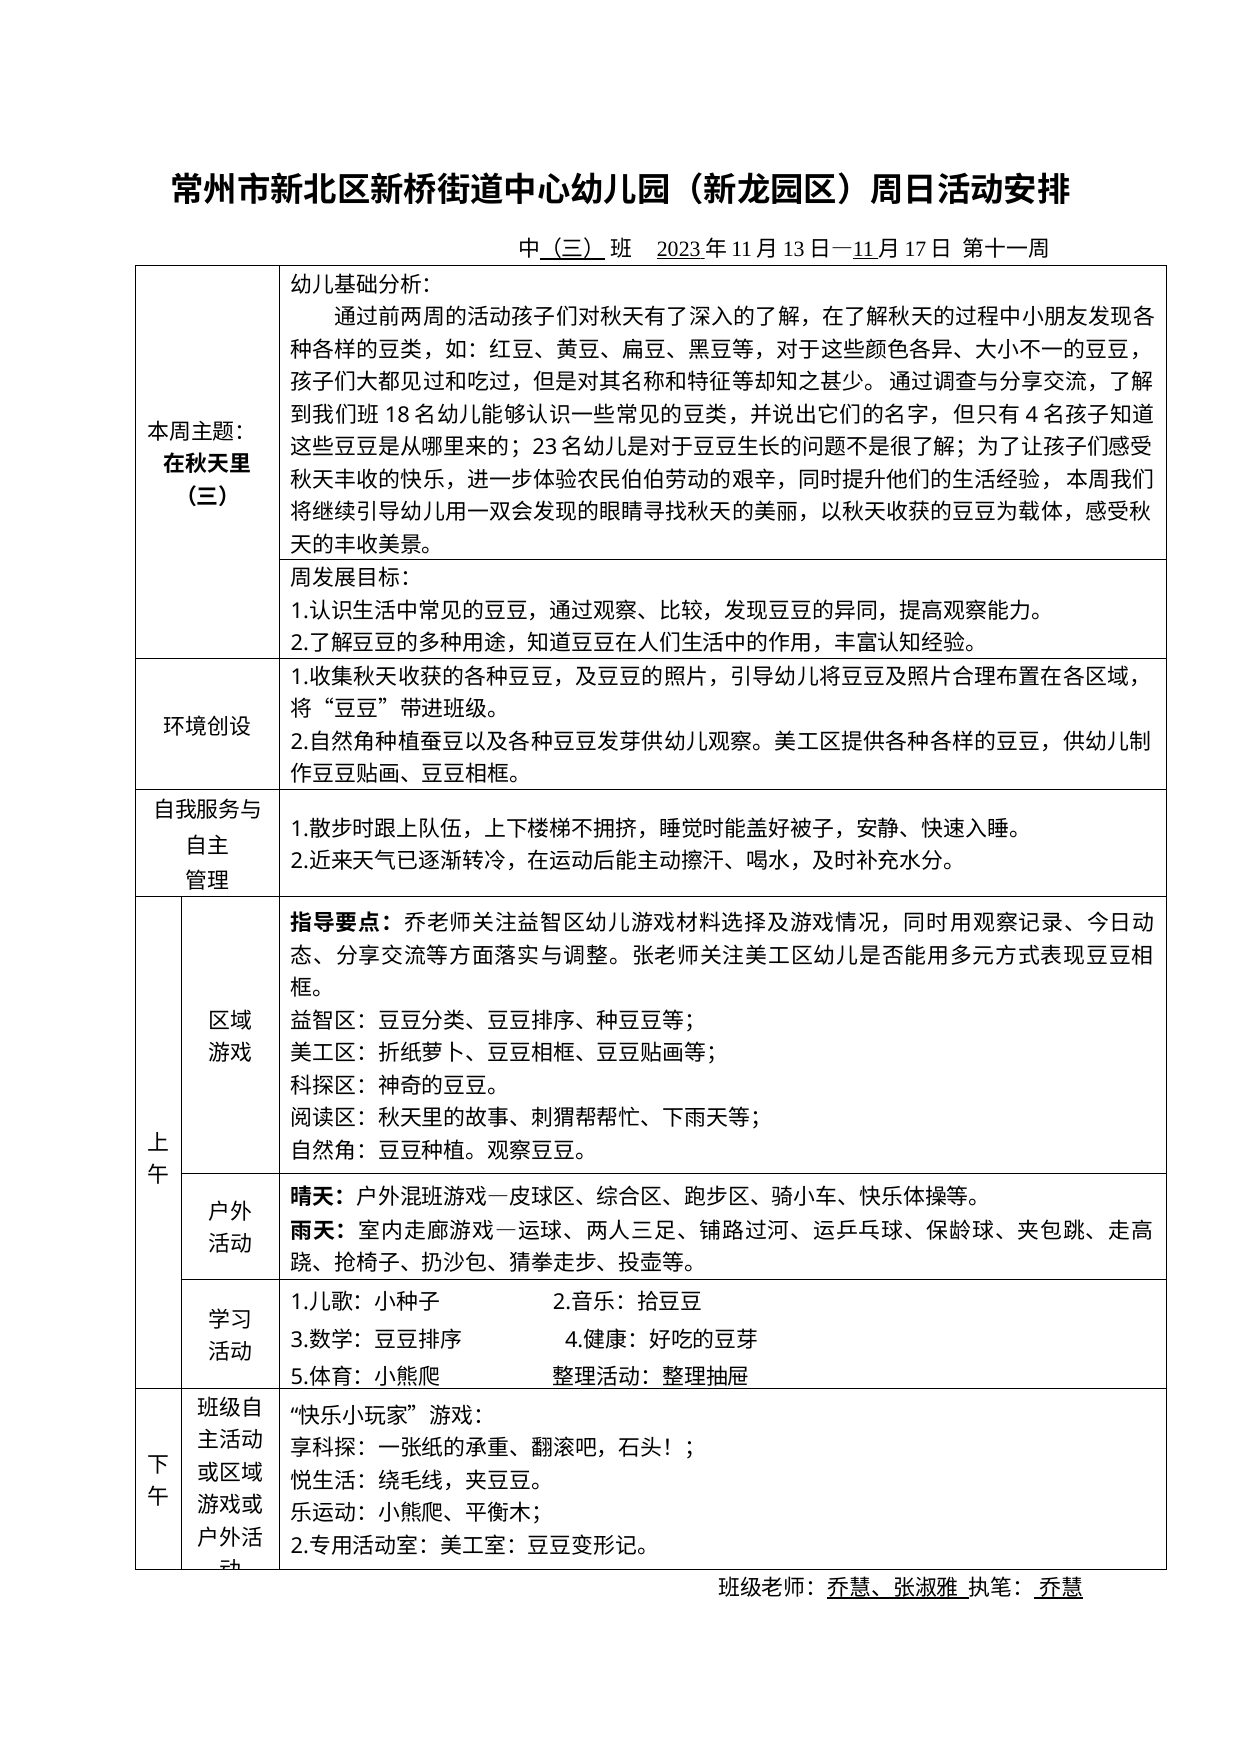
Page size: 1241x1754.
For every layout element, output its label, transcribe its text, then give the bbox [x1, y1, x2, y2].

table_cell 指导要点：乔老师关注益智区幼儿游戏材料选择及游戏情况，同时用观察记录、今日动态、分享交流等方面落实与调整。张老师关注美工区幼儿是否能用多元方式表现豆豆相框。 益智区：豆豆分类、豆豆排序、种豆豆等； 美工区：折纸萝卜、豆豆相框、豆豆贴画等； 科探区：神奇的豆豆。 阅读区：秋天里的故事、刺猬帮帮忙、下雨天等； 自然角：豆豆种植。观察豆豆。 [280, 897, 1166, 1173]
table_cell 1.儿歌：小种子 2.音乐：拾豆豆 3.数学：豆豆排序 4.健康：好吃的豆芽 5.体育：小熊爬 整理活动：整理抽屉 [280, 1280, 1166, 1388]
text 中（三） 班 2023年11月13日—11月17日 第十一周 [136, 219, 1050, 265]
text 班级老师：乔慧、张淑雅 执笔： 乔慧 [136, 1570, 1082, 1602]
table_cell 区域 游戏 [182, 897, 279, 1173]
table_cell 环境创设 [136, 659, 279, 788]
table_header 幼儿基础分析： 通过前两周的活动孩子们对秋天有了深入的了解，在了解秋天的过程中小朋友发现各种各样的豆类，如：红豆、黄豆、扁豆、黑豆等，对于这些颜色各异、大小不一的豆豆，孩子们大都见过和吃过，但是对其名称和特征等却知之甚少。通过调查与分享交流，了解到我们班18名幼儿能够认识一些常见的豆类，并说出它们的名字，但只有4名孩子知道这些豆豆是从哪里来的；23名幼儿是对于豆豆生长的问题不是很了解；为了让孩子们感受秋天丰收的快乐，进一步体验农民伯伯劳动的艰辛，同时提升他们的生活经验，本周我们将继续引导幼儿用一双会发现的眼睛寻找秋天的美丽，以秋天收获的豆豆为载体，感受秋天的丰收美景。 [280, 266, 1166, 559]
table_cell 周发展目标： 1.认识生活中常见的豆豆，通过观察、比较，发现豆豆的异同，提高观察能力。 2.了解豆豆的多种用途，知道豆豆在人们生活中的作用，丰富认知经验。 [280, 560, 1166, 657]
table_cell 1.散步时跟上队伍，上下楼梯不拥挤，睡觉时能盖好被子，安静、快速入睡。 2.近来天气已逐渐转冷，在运动后能主动擦汗、喝水，及时补充水分。 [280, 790, 1166, 896]
table_cell 上午 下午 [136, 897, 181, 1388]
table_cell 1.收集秋天收获的各种豆豆，及豆豆的照片，引导幼儿将豆豆及照片合理布置在各区域，将“豆豆”带进班级。 2.自然角种植蚕豆以及各种豆豆发芽供幼儿观察。美工区提供各种各样的豆豆，供幼儿制作豆豆贴画、豆豆相框。 [280, 659, 1166, 788]
table_cell 户外 活动 [182, 1174, 279, 1278]
table_cell 晴天：户外混班游戏—皮球区、综合区、跑步区、骑小车、快乐体操等。 雨天：室内走廊游戏—运球、两人三足、铺路过河、运乒乓球、保龄球、夹包跳、走高跷、抢椅子、扔沙包、猜拳走步、投壶等。 [280, 1174, 1166, 1278]
text 常州市新北区新桥街道中心幼儿园（新龙园区）周日活动安排 [136, 154, 1104, 219]
table_cell “快乐小玩家”游戏： 享科探：一张纸的承重、翻滚吧，石头！； 悦生活：绕毛线，夹豆豆。 乐运动：小熊爬、平衡木； 2.专用活动室：美工室：豆豆变形记。 [280, 1389, 1166, 1568]
table_cell 下午 [136, 1389, 181, 1568]
table_cell 自我服务与自主 管理 [136, 790, 279, 896]
table_cell 学习 活动 [182, 1280, 279, 1388]
table_header 本周主题： 在秋天里（三） [136, 266, 279, 657]
table_cell 班级自主活动或区域游戏或户外活动 [182, 1389, 279, 1568]
